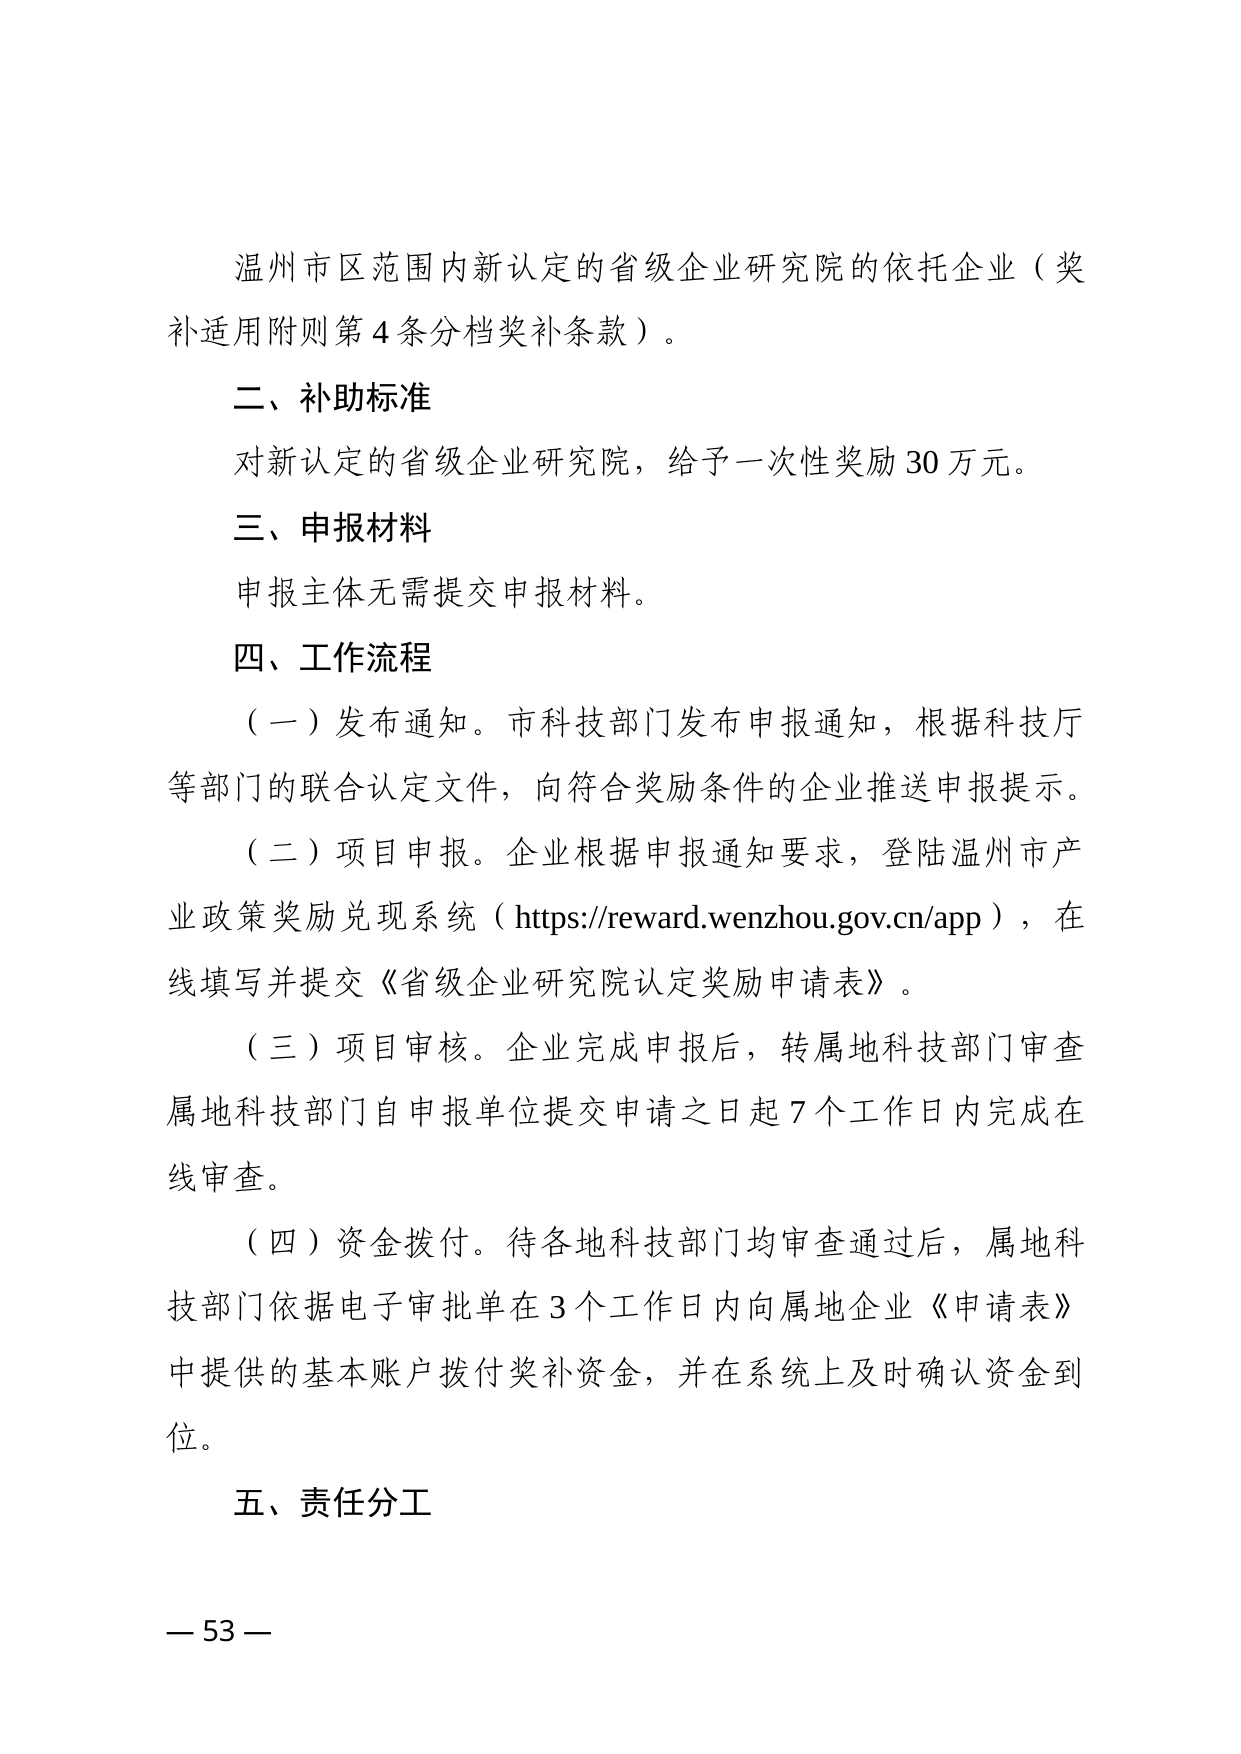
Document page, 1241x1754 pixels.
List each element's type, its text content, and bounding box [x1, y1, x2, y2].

text （二）项目申报。企业根据申报通知要求，登陆温州市产业政策奖励兑现系统（https://reward.wenzhou.gov.cn/app），在线填写并提交《省级企业研究院认定奖励申请表》。 [165, 818, 1087, 1013]
text （一）发布通知。市科技部门发布申报通知，根据科技厅等部门的联合认定文件，向符合奖励条件的企业推送申报提示。 [165, 688, 1087, 818]
text 五、责任分工 [165, 1468, 1087, 1533]
text （三）项目审核。企业完成申报后，转属地科技部门审查，属地科技部门自申报单位提交申请之日起7个工作日内完成在线审查。 [165, 1013, 1087, 1208]
text 四、工作流程 [165, 623, 1087, 688]
text （四）资金拨付。待各地科技部门均审查通过后，属地科技部门依据电子审批单在3个工作日内向属地企业《申请表》中提供的基本账户拨付奖补资金，并在系统上及时确认资金到位。 [165, 1208, 1087, 1468]
text 对新认定的省级企业研究院，给予一次性奖励30万元。 [165, 428, 1087, 493]
text 三、申报材料 [165, 493, 1087, 558]
text 申报主体无需提交申报材料。 [165, 558, 1087, 623]
text 二、补助标准 [165, 363, 1087, 428]
text 温州市区范围内新认定的省级企业研究院的依托企业（奖补适用附则第4条分档奖补条款）。 [165, 233, 1087, 363]
